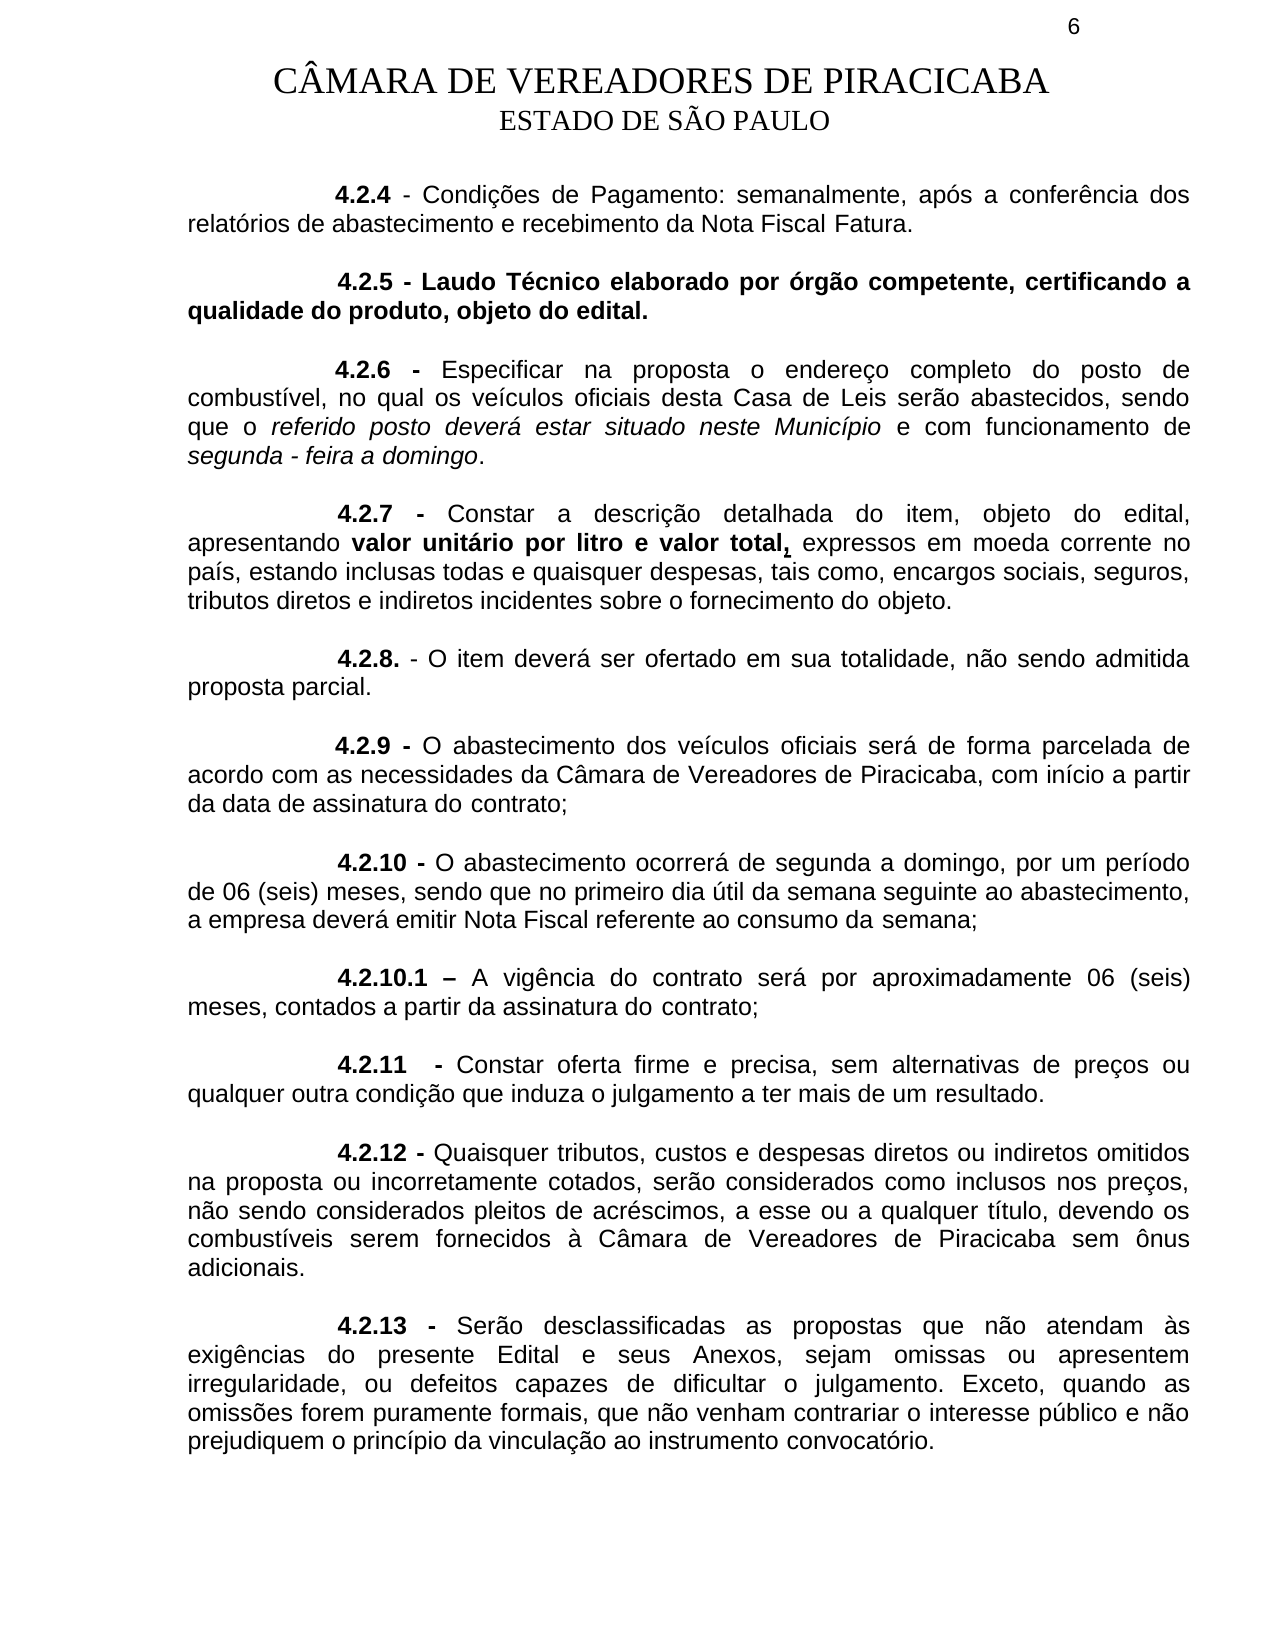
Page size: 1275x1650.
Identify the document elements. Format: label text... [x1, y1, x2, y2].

list - Condições de Pagamento: semanalmente, após a conferência dos relatórios de abastecimento e recebimento da Nota Fiscal Fatura. [187, 180, 1191, 237]
list - O abastecimento ocorrerá de segunda a domingo, por um período de 06 (seis) meses, sendo que no primeiro dia útil da semana seguinte ao abastecimento, a empresa deverá emitir Nota Fiscal referente ao consumo da semana; [187, 848, 1191, 934]
text 4.2.8. - O item deverá ser ofertado em sua totalidade, não sendo admitida proposta parcial. [187, 643, 1191, 701]
text 4.2.10.1 – A vigência do contrato será por aproximadamente 06 (seis) meses, contados a partir da assinatura do contrato; [187, 963, 1192, 1021]
subtitle - Laudo Técnico elaborado por órgão competente, certificando a qualidade do produto, objeto do edital. [187, 267, 1191, 325]
list - Quaisquer tributos, custos e despesas diretos ou indiretos omitidos na proposta ou incorretamente cotados, serão considerados como inclusos nos preços, não sendo considerados pleitos de acréscimos, a esse ou a qualquer título, devendo os combustíveis serem fornecidos à Câmara de Vereadores de Piracicaba sem ônus adicionais. [187, 1138, 1191, 1282]
list - Constar a descrição detalhada do item, objeto do edital, apresentando valor unitário por litro e valor total, expressos em moeda corrente no país, estando inclusas todas e quaisquer despesas, tais como, encargos sociais, seguros, tributos diretos e indiretos incidentes sobre o fornecimento do objeto. [187, 499, 1192, 614]
list - Constar oferta firme e precisa, sem alternativas de preços ou qualquer outra condição que induza o julgamento a ter mais de um resultado. [187, 1050, 1191, 1108]
list - Serão desclassificadas as propostas que não atendam às exigências do presente Edital e seus Anexos, sejam omissas ou apresentem irregularidade, ou defeitos capazes de dificultar o julgamento. Exceto, quando as omissões forem puramente formais, que não venham contrariar o interesse público e não prejudiquem o princípio da vinculação ao instrumento convocatório. [187, 1311, 1191, 1455]
list - O abastecimento dos veículos oficiais será de forma parcelada de acordo com as necessidades da Câmara de Vereadores de Piracicaba, com início a partir da data de assinatura do contrato; [187, 731, 1192, 817]
list - Especificar na proposta o endereço completo do posto de combustível, no qual os veículos oficiais desta Casa de Leis serão abastecidos, sendo que o referido posto deverá estar situado neste Município e com funcionamento de segunda - feira a domingo. [187, 354, 1192, 469]
